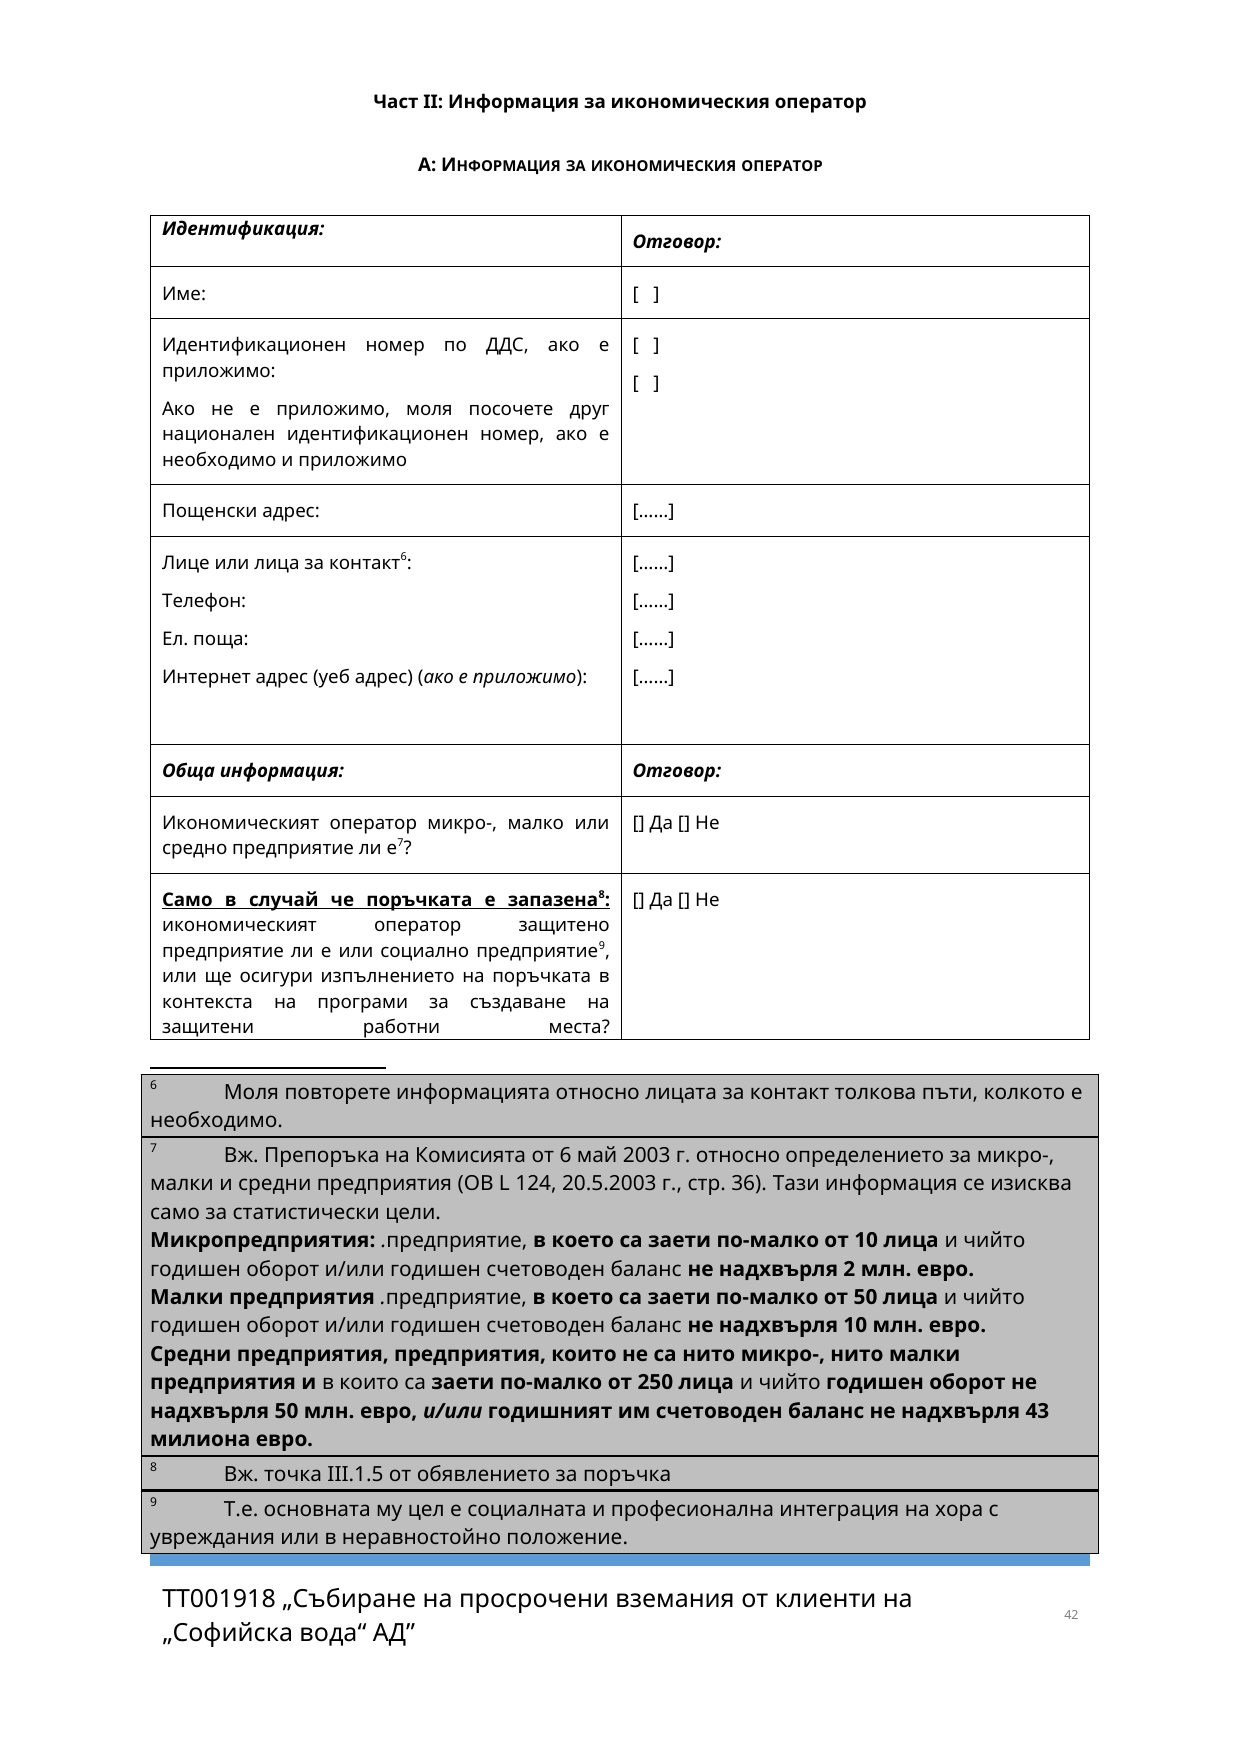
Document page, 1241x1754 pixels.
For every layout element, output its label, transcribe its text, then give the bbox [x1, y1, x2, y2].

title Част II: Информация за икономическия оператор [150, 89, 1090, 114]
table_cell Икономическият оператор микро-, малко или средно предприятие ли е? [151, 797, 621, 873]
title А: Информация за икономическия оператор [150, 152, 1090, 177]
table_cell [ ] [622, 267, 1089, 318]
table_cell Само в случай че поръчката е запазена: икономическият оператор защитено предприятие ли е или социално предприятие, или ще осигури изпълнението на поръчката в контекста на програми за създаване на защитени работни места? Ако „да“, какъв е съответният процент работници с увреждания или в неравностойно положение? Ако се изисква, моля, посочете въпросните служители към коя категория или категории работници с увреждания или в неравностойно положение принадлежат. [151, 874, 621, 1039]
table_cell Лице или лица за контакт: Телефон: Ел. поща: Интернет адрес (уеб адрес) (ако е приложимо): [151, 537, 621, 744]
table_cell [ ] [ ] [622, 319, 1089, 484]
table_cell Идентификационен номер по ДДС, ако е приложимо: Ако не е приложимо, моля посочете друг национален идентификационен номер, ако е необходимо и приложимо [151, 319, 621, 484]
table_cell Пощенски адрес: [151, 485, 621, 536]
table_cell [] Да [] Не […] [….] [622, 874, 1089, 1039]
table_cell [……] [622, 485, 1089, 536]
table_cell Име: [151, 267, 621, 318]
table_cell [……] [……] [……] [……] [622, 537, 1089, 744]
table_header Отговор: [622, 216, 1089, 266]
table_cell [] Да [] Не [622, 797, 1089, 873]
table_cell Отговор: [622, 745, 1089, 796]
table_header Идентификация: [151, 216, 621, 266]
table_cell Обща информация: [151, 745, 621, 796]
